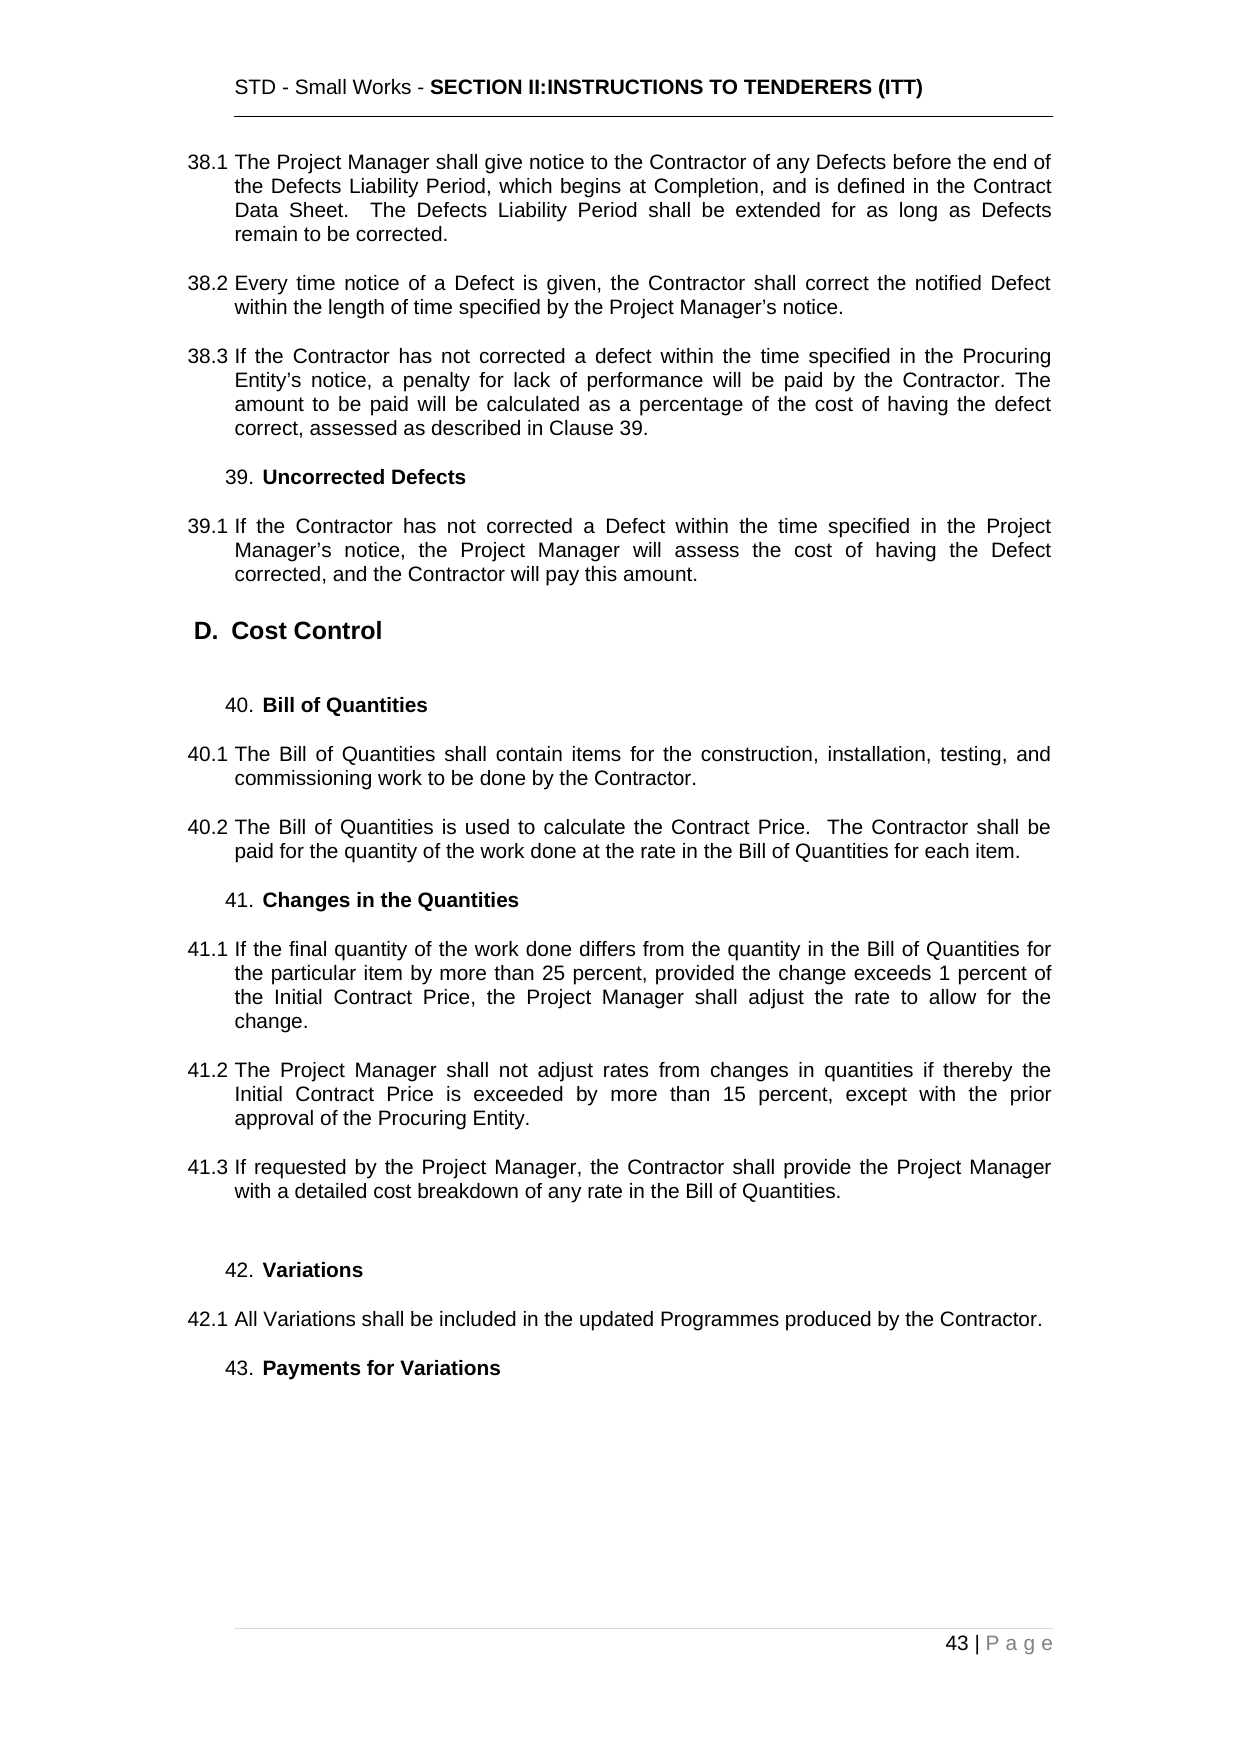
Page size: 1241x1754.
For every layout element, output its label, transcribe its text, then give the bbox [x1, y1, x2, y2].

subtitle The Project Manager shall give notice to the Contractor of any Defects before the end of the Defects Liability Period, which begins at Completion, and is defined in the Contract Data Sheet. The Defects Liability Period shall be extended for as long as Defects remain to be corrected. [187, 150, 1053, 246]
subtitle Variations [225, 1258, 1053, 1282]
subtitle Bill of Quantities [225, 693, 1053, 717]
subtitle Every time notice of a Defect is given, the Contractor shall correct the notified Defect within the length of time specified by the Project Manager’s notice. [187, 271, 1053, 319]
subtitle Cost Control [193, 616, 1053, 644]
subtitle The Bill of Quantities is used to calculate the Contract Price. The Contractor shall be paid for the quantity of the work done at the rate in the Bill of Quantities for each item. [187, 815, 1053, 863]
subtitle Uncorrected Defects [225, 464, 1053, 488]
subtitle The Bill of Quantities shall contain items for the construction, installation, testing, and commissioning work to be done by the Contractor. [187, 742, 1053, 790]
subtitle All Variations shall be included in the updated Programmes produced by the Contractor. [187, 1307, 1053, 1331]
subtitle If the Contractor has not corrected a Defect within the time specified in the Project Manager’s notice, the Project Manager will assess the cost of having the Defect corrected, and the Contractor will pay this amount. [187, 513, 1053, 585]
subtitle If the final quantity of the work done differs from the quantity in the Bill of Quantities for the particular item by more than 25 percent, provided the change exceeds 1 percent of the Initial Contract Price, the Project Manager shall adjust the rate to allow for the change. [187, 937, 1053, 1033]
subtitle If the Contractor has not corrected a defect within the time specified in the Procuring Entity’s notice, a penalty for lack of performance will be paid by the Contractor. The amount to be paid will be calculated as a percentage of the cost of having the defect correct, assessed as described in Clause 39. [187, 344, 1053, 439]
subtitle Changes in the Quantities [225, 888, 1053, 912]
subtitle The Project Manager shall not adjust rates from changes in quantities if thereby the Initial Contract Price is exceeded by more than 15 percent, except with the prior approval of the Procuring Entity. [187, 1058, 1053, 1130]
subtitle If requested by the Project Manager, the Contractor shall provide the Project Manager with a detailed cost breakdown of any rate in the Bill of Quantities. [187, 1155, 1053, 1203]
subtitle Payments for Variations [225, 1356, 1053, 1380]
